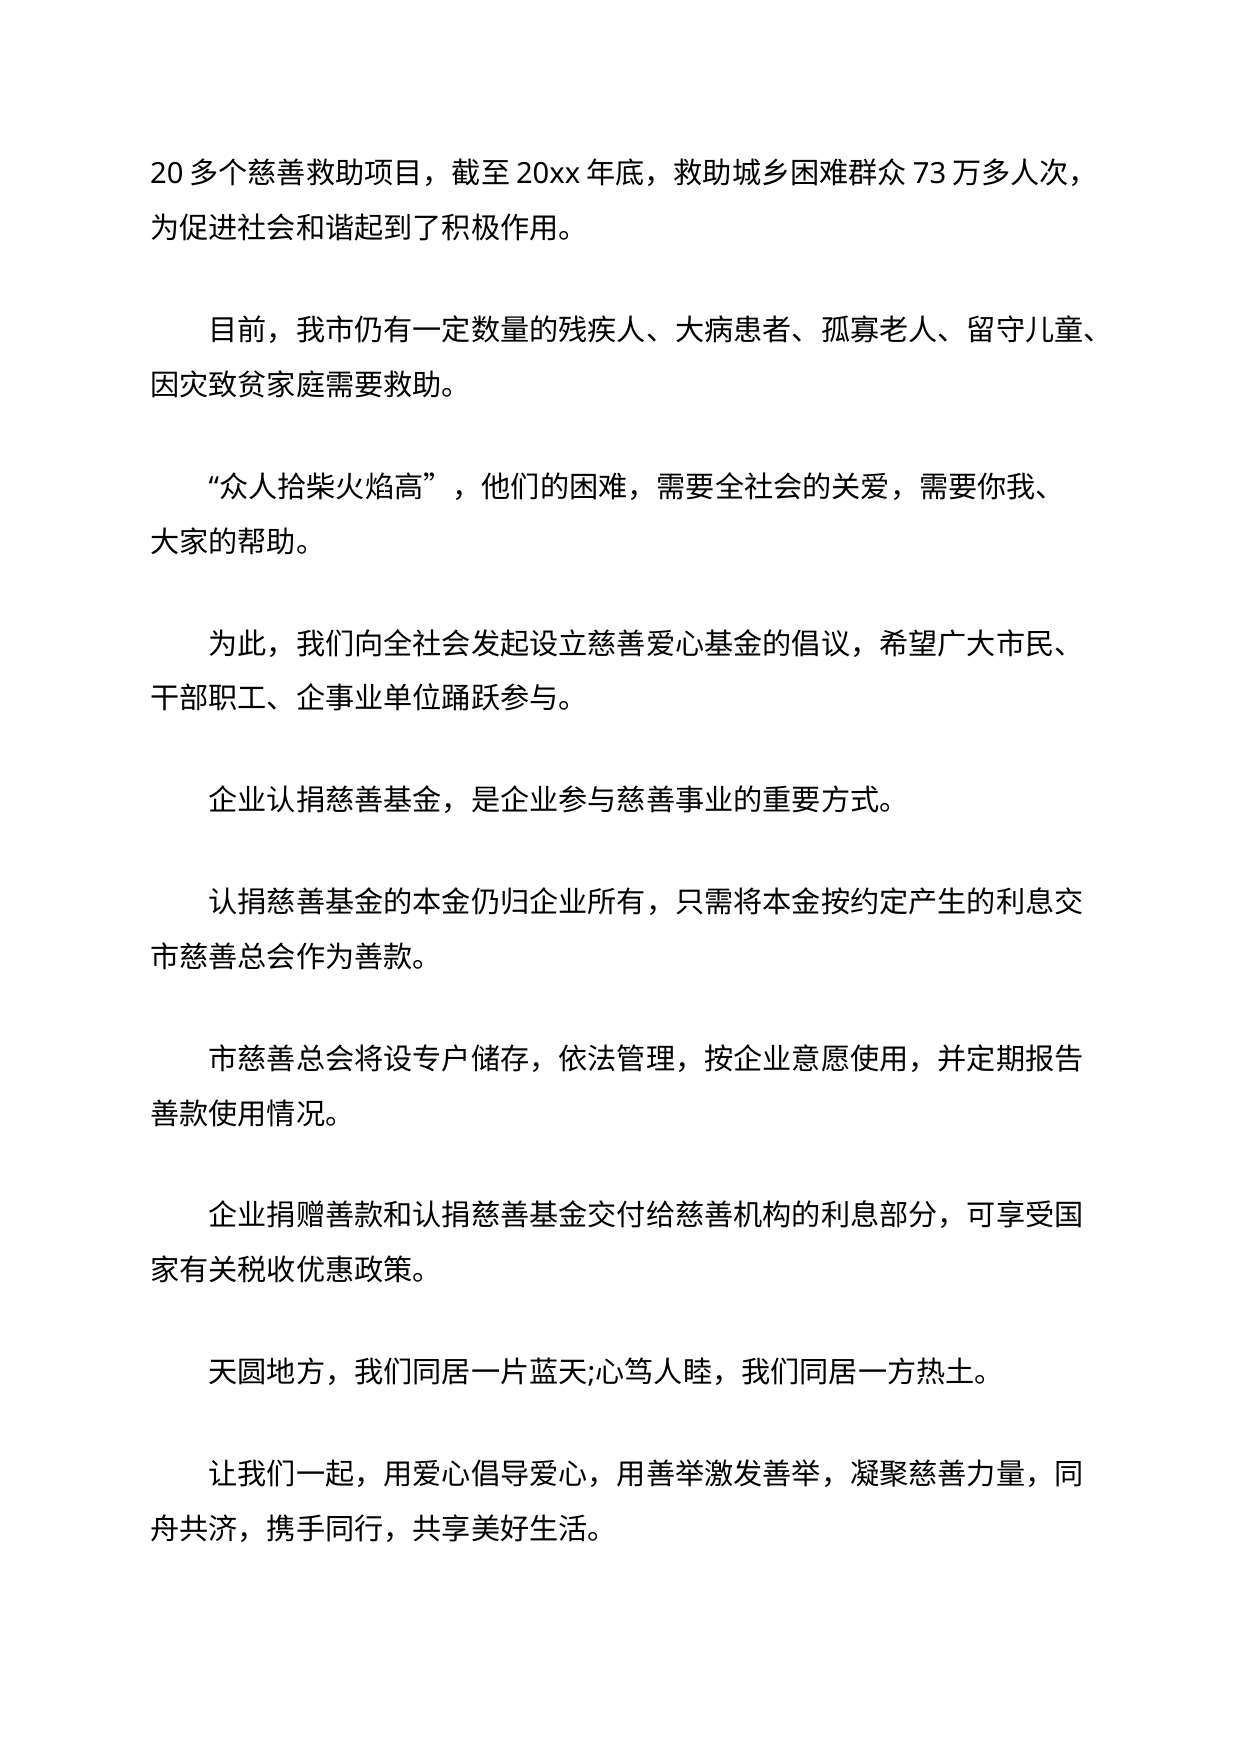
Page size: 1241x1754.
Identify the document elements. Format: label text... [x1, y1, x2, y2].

text 让我们一起，用爱心倡导爱心，用善举激发善举，凝聚慈善力量，同舟共济，携手同行，共享美好生活。 [150, 1451, 1090, 1548]
text “众人拾柴火焰高”，他们的困难，需要全社会的关爱，需要你我、大家的帮助。 [150, 463, 1090, 561]
text 天圆地方，我们同居一片蓝天;心笃人睦，我们同居一方热土。 [150, 1349, 1090, 1391]
text 为此，我们向全社会发起设立慈善爱心基金的倡议，希望广大市民、干部职工、企事业单位踊跃参与。 [150, 620, 1090, 717]
text 市慈善总会将设专户储存，依法管理，按企业意愿使用，并定期报告善款使用情况。 [150, 1035, 1090, 1132]
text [150, 150, 1090, 247]
text 企业捐赠善款和认捐慈善基金交付给慈善机构的利息部分，可享受国家有关税收优惠政策。 [150, 1192, 1090, 1289]
text 企业认捐慈善基金，是企业参与慈善事业的重要方式。 [150, 777, 1090, 819]
text 目前，我市仍有一定数量的残疾人、大病患者、孤寡老人、留守儿童、因灾致贫家庭需要救助。 [150, 307, 1090, 404]
text 认捐慈善基金的本金仍归企业所有，只需将本金按约定产生的利息交市慈善总会作为善款。 [150, 879, 1090, 976]
